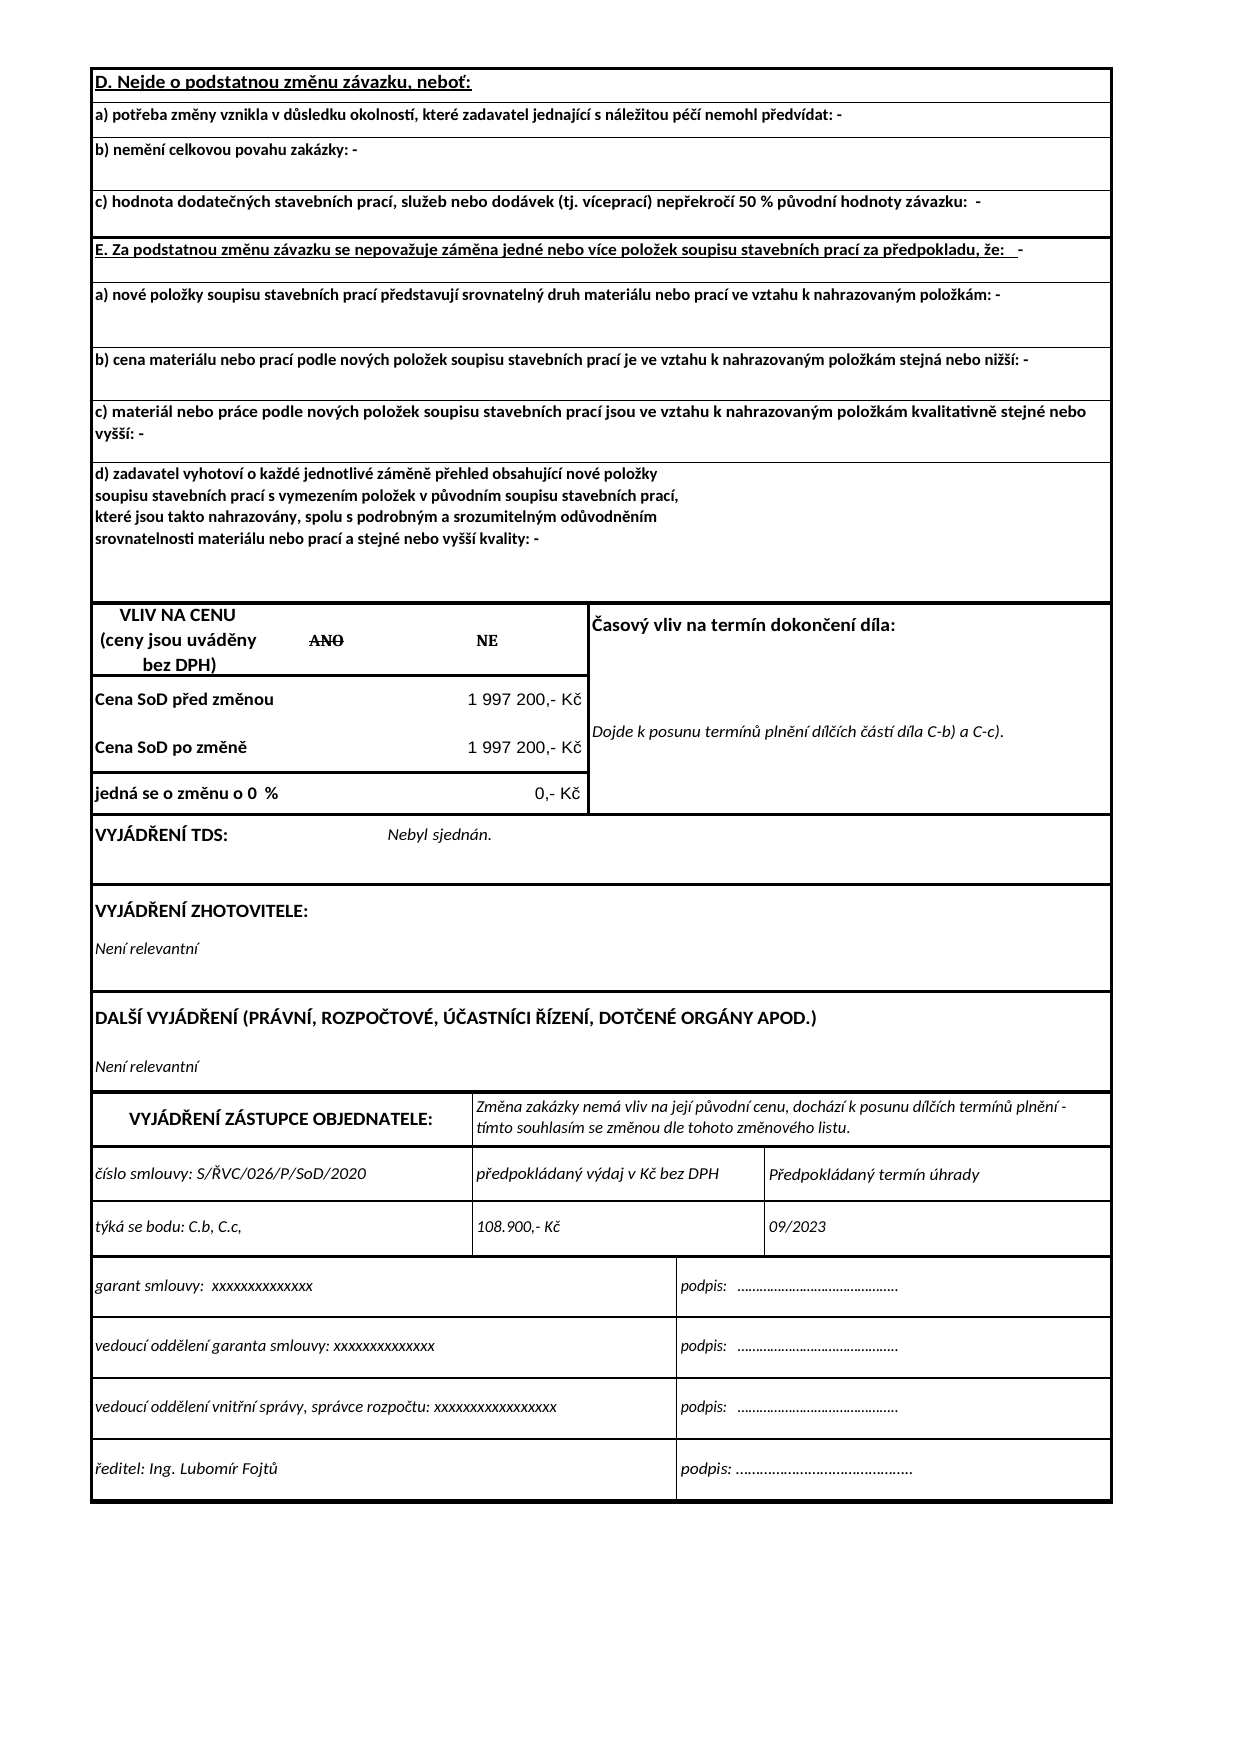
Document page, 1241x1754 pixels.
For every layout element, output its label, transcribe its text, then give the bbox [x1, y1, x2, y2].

table_header D. Nejde o podstatnou změnu závazku, neboť: [93, 70, 1110, 101]
table_cell týká se bodu: C.b, C.c, [93, 1202, 472, 1255]
table_cell VLIV NA CENU (ceny jsou uváděny ANO NE bez DPH) [93, 605, 587, 674]
table_cell Cena SoD před změnou 1 997 200,- Kč Cena SoD po změně 1 997 200,- Kč [93, 677, 587, 771]
table_cell 108.900,- Kč [473, 1202, 764, 1255]
table_cell jedná se o změnu o 0 % 0,- Kč [93, 774, 587, 813]
table_cell c) hodnota dodatečných stavebních prací, služeb nebo dodávek (tj. víceprací) nepřekročí 50 % původní hodnoty závazku: - [93, 191, 1110, 236]
table_cell Předpokládaný termín úhrady [765, 1148, 1110, 1200]
table_cell podpis: …………………………………….. [677, 1440, 1110, 1499]
table_cell Časový vliv na termín dokončení díla: Dojde k posunu termínů plnění dílčích částí díla C-b) a C-c). [590, 605, 1110, 813]
table_cell vedoucí oddělení garanta smlouvy: xxxxxxxxxxxxxx [93, 1318, 676, 1377]
table_cell číslo smlouvy: S/ŘVC/026/P/SoD/2020 [93, 1148, 472, 1200]
table_cell VYJÁDŘENÍ ZHOTOVITELE: Není relevantní [93, 886, 1110, 990]
table_cell b) cena materiálu nebo prací podle nových položek soupisu stavebních prací je ve vztahu k nahrazovaným položkám stejná nebo nižší: - [93, 348, 1110, 399]
table_cell VYJÁDŘENÍ TDS: Nebyl sjednán. [93, 816, 1110, 883]
table_cell garant smlouvy: xxxxxxxxxxxxxx [93, 1258, 676, 1316]
table_cell podpis: …………………………………….. [677, 1379, 1110, 1438]
table_cell Změna zakázky nemá vliv na její původní cenu, dochází k posunu dílčích termínů plnění - tímto souhlasím se změnou dle tohoto změnového listu. [473, 1094, 1110, 1145]
table_cell podpis: …………………………………….. [677, 1258, 1110, 1316]
table_cell E. Za podstatnou změnu závazku se nepovažuje záměna jedné nebo více položek soupisu stavebních prací za předpokladu, že: - [93, 239, 1110, 281]
table_cell vedoucí oddělení vnitřní správy, správce rozpočtu: xxxxxxxxxxxxxxxxx [93, 1379, 676, 1438]
table_cell ředitel: Ing. Lubomír Fojtů [93, 1440, 676, 1499]
table_cell d) zadavatel vyhotoví o každé jednotlivé záměně přehled obsahující nové položky soupisu stavebních prací s vymezením položek v původním soupisu stavebních prací, které jsou takto nahrazovány, spolu s podrobným a srozumitelným odůvodněním srovnatelnosti materiálu nebo prací a stejné nebo vyšší kvality: - [93, 463, 1110, 601]
table_cell předpokládaný výdaj v Kč bez DPH [473, 1148, 764, 1200]
table_cell a) nové položky soupisu stavebních prací představují srovnatelný druh materiálu nebo prací ve vztahu k nahrazovaným položkám: - [93, 283, 1110, 346]
table_cell DALŠÍ VYJÁDŘENÍ (PRÁVNÍ, ROZPOČTOVÉ, ÚČASTNÍCI ŘÍZENÍ, DOTČENÉ ORGÁNY APOD.) Není relevantní [93, 993, 1110, 1090]
table_cell podpis: …………………………………….. [677, 1318, 1110, 1377]
table_cell a) potřeba změny vznikla v důsledku okolností, které zadavatel jednající s náležitou péčí nemohl předvídat: - [93, 103, 1110, 136]
table_cell c) materiál nebo práce podle nových položek soupisu stavebních prací jsou ve vztahu k nahrazovaným položkám kvalitativně stejné nebo vyšší: - [93, 401, 1110, 461]
table_cell 09/2023 [765, 1202, 1110, 1255]
table_cell VYJÁDŘENÍ ZÁSTUPCE OBJEDNATELE: [93, 1094, 472, 1145]
table_cell b) nemění celkovou povahu zakázky: - [93, 138, 1110, 189]
